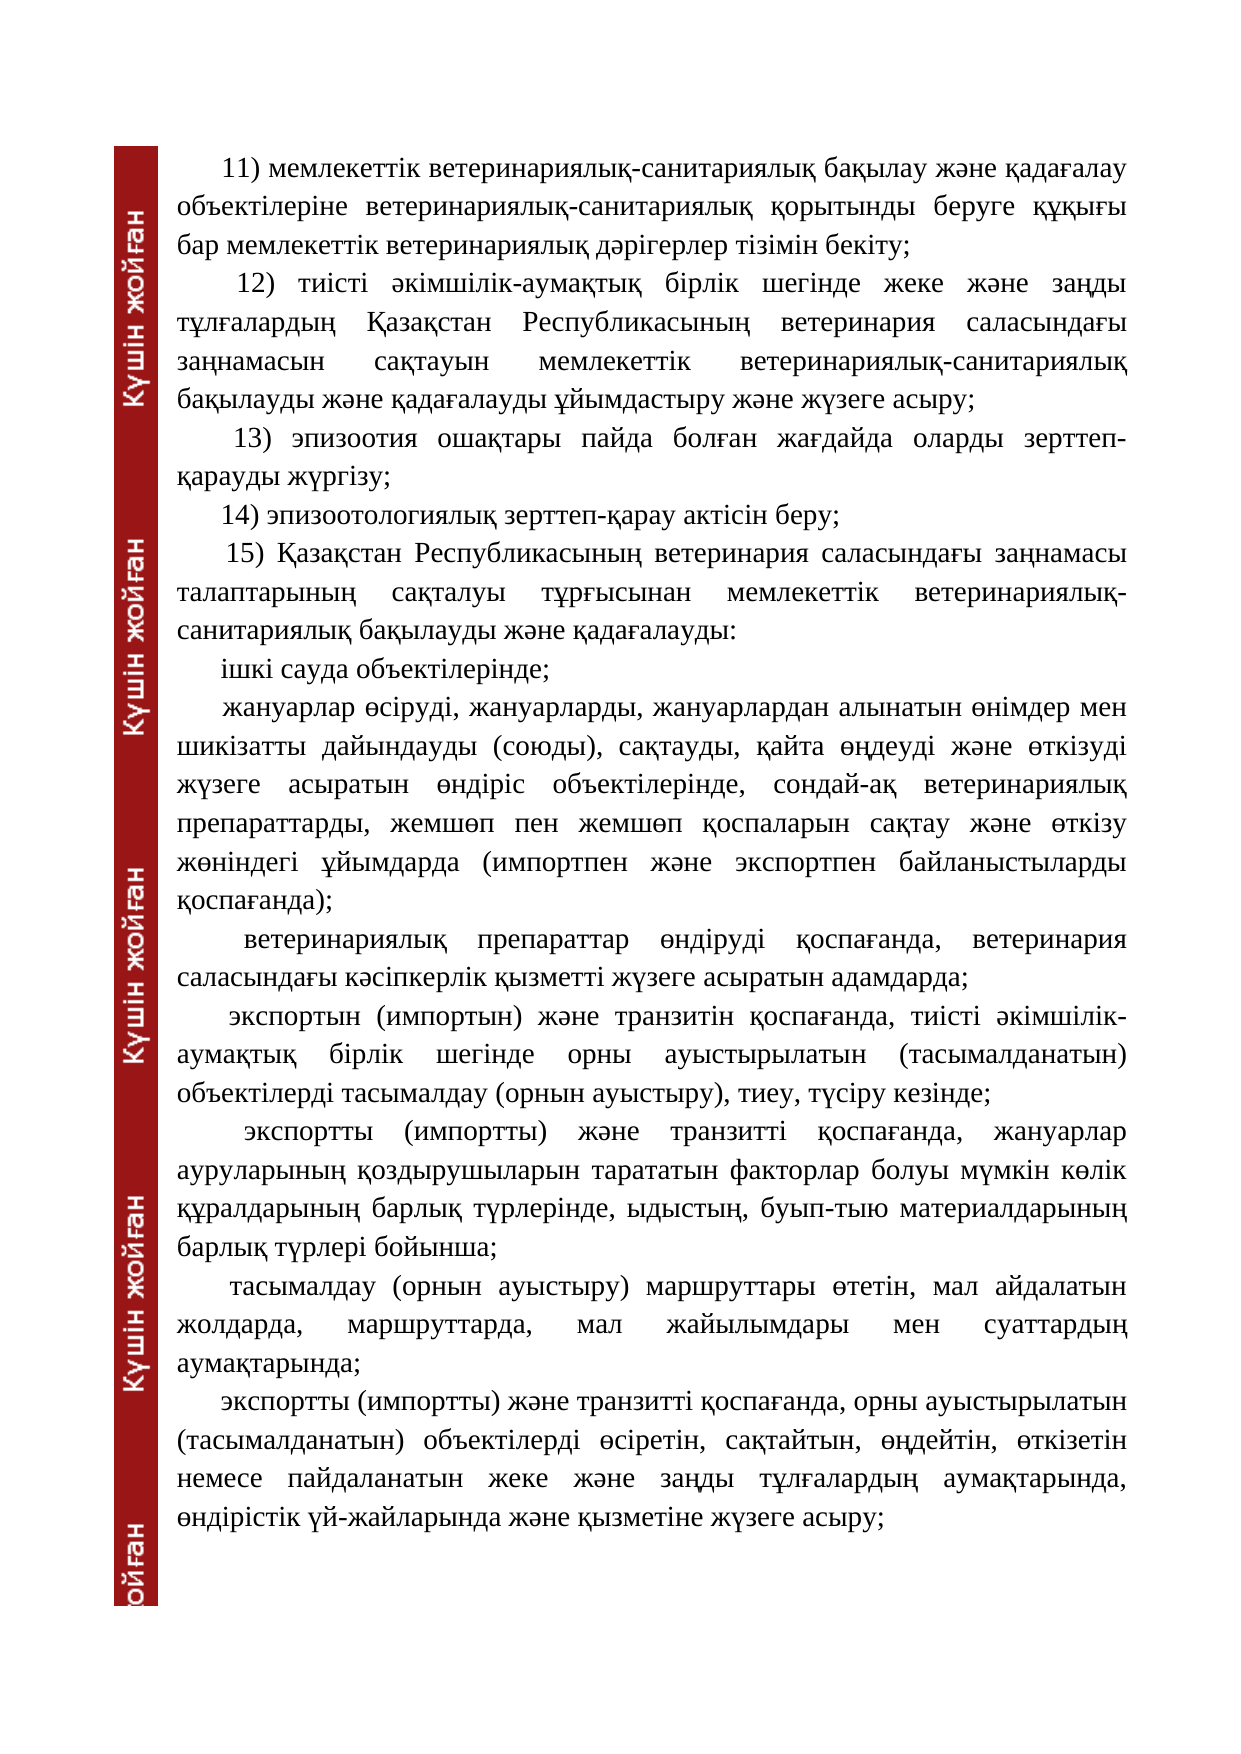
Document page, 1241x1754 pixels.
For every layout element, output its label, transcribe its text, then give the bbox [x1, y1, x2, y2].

picture [114, 492, 158, 497]
text экспортты (импортты) және транзитті қоспағанда, орны ауыстырылатын (тасымалданатын) объектілерді өсіретін, сақтайтын, өңдейтін, өткізетін немесе пайдаланатын жеке және заңды тұлғалардың аумақтарында, өндірістік үй-жайларында және қызметіне жүзеге асыру; [112, 1383, 1128, 1532]
picture [114, 916, 158, 921]
picture [114, 993, 158, 998]
text ветеринариялық препараттар өндіруді қоспағанда, ветеринария саласындағы кәсіпкерлік қызметті жүзеге асыратын адамдарда; [112, 921, 1128, 993]
picture [114, 261, 158, 266]
text тасымалдау (орнын ауыстыру) маршруттары өтетін, мал айдалатын жолдарда, маршруттарда, мал жайылымдары мен суаттардың аумақтарында; [112, 1268, 1128, 1378]
text ішкі сауда объектілерінде; [112, 651, 1128, 684]
text экспортты (импортты) және транзитті қоспағанда, жануарлар ауруларының қоздырушыларын тарататын факторлар болуы мүмкін көлік құралдарының барлық түрлерінде, ыдыстың, буып-тыю материалдарының барлық түрлері бойынша; [112, 1113, 1128, 1263]
picture [114, 684, 158, 689]
picture [114, 1108, 158, 1113]
text 12) тиісті әкімшілік-аумақтық бірлік шегінде жеке және заңды тұлғалардың Қазақстан Республикасының ветеринария саласындағы заңнамасын сақтауын мемлекеттік ветеринариялық-санитариялық бақылауды және қадағалауды ұйымдастыру және жүзеге асыру; [112, 266, 1128, 415]
picture [114, 646, 158, 651]
picture [114, 530, 158, 535]
text 14) эпизоотологиялық зерттеп-қарау актісін беру; [112, 497, 1128, 530]
picture [114, 415, 158, 420]
text жануарлар өсіруді, жануарларды, жануарлардан алынатын өнімдер мен шикізатты дайындауды (союды), сақтауды, қайта өңдеуді және өткізуді жүзеге асыратын өндіріс объектілерінде, сондай-ақ ветеринариялық препараттарды, жемшөп пен жемшөп қоспаларын сақтау және өткізу жөніндегі ұйымдарда (импортпен және экспортпен байланыстыларды қоспағанда); [112, 689, 1128, 916]
picture [114, 1263, 158, 1268]
text 15) Қазақстан Республикасының ветеринария саласындағы заңнамасы талаптарының сақталуы тұрғысынан мемлекеттік ветеринариялық-санитариялық бақылауды және қадағалауды: [112, 535, 1128, 646]
text экспортын (импортын) және транзитін қоспағанда, тиісті әкімшілік-аумақтық бірлік шегінде орны ауыстырылатын (тасымалданатын) объектілерді тасымалдау (орнын ауыстыру), тиеу, түсіру кезінде; [112, 998, 1128, 1108]
text 13) эпизоотия ошақтары пайда болған жағдайда оларды зерттеп-қарауды жүргізу; [112, 420, 1128, 492]
picture [114, 1378, 158, 1383]
text 11) мемлекеттік ветеринариялық-санитариялық бақылау және қадағалау объектілеріне ветеринариялық-санитариялық қорытынды беруге құқығы бар мемлекеттік ветеринариялық дәрігерлер тізімін бекіту; [112, 150, 1128, 261]
picture [114, 1532, 158, 1606]
picture [114, 146, 158, 150]
